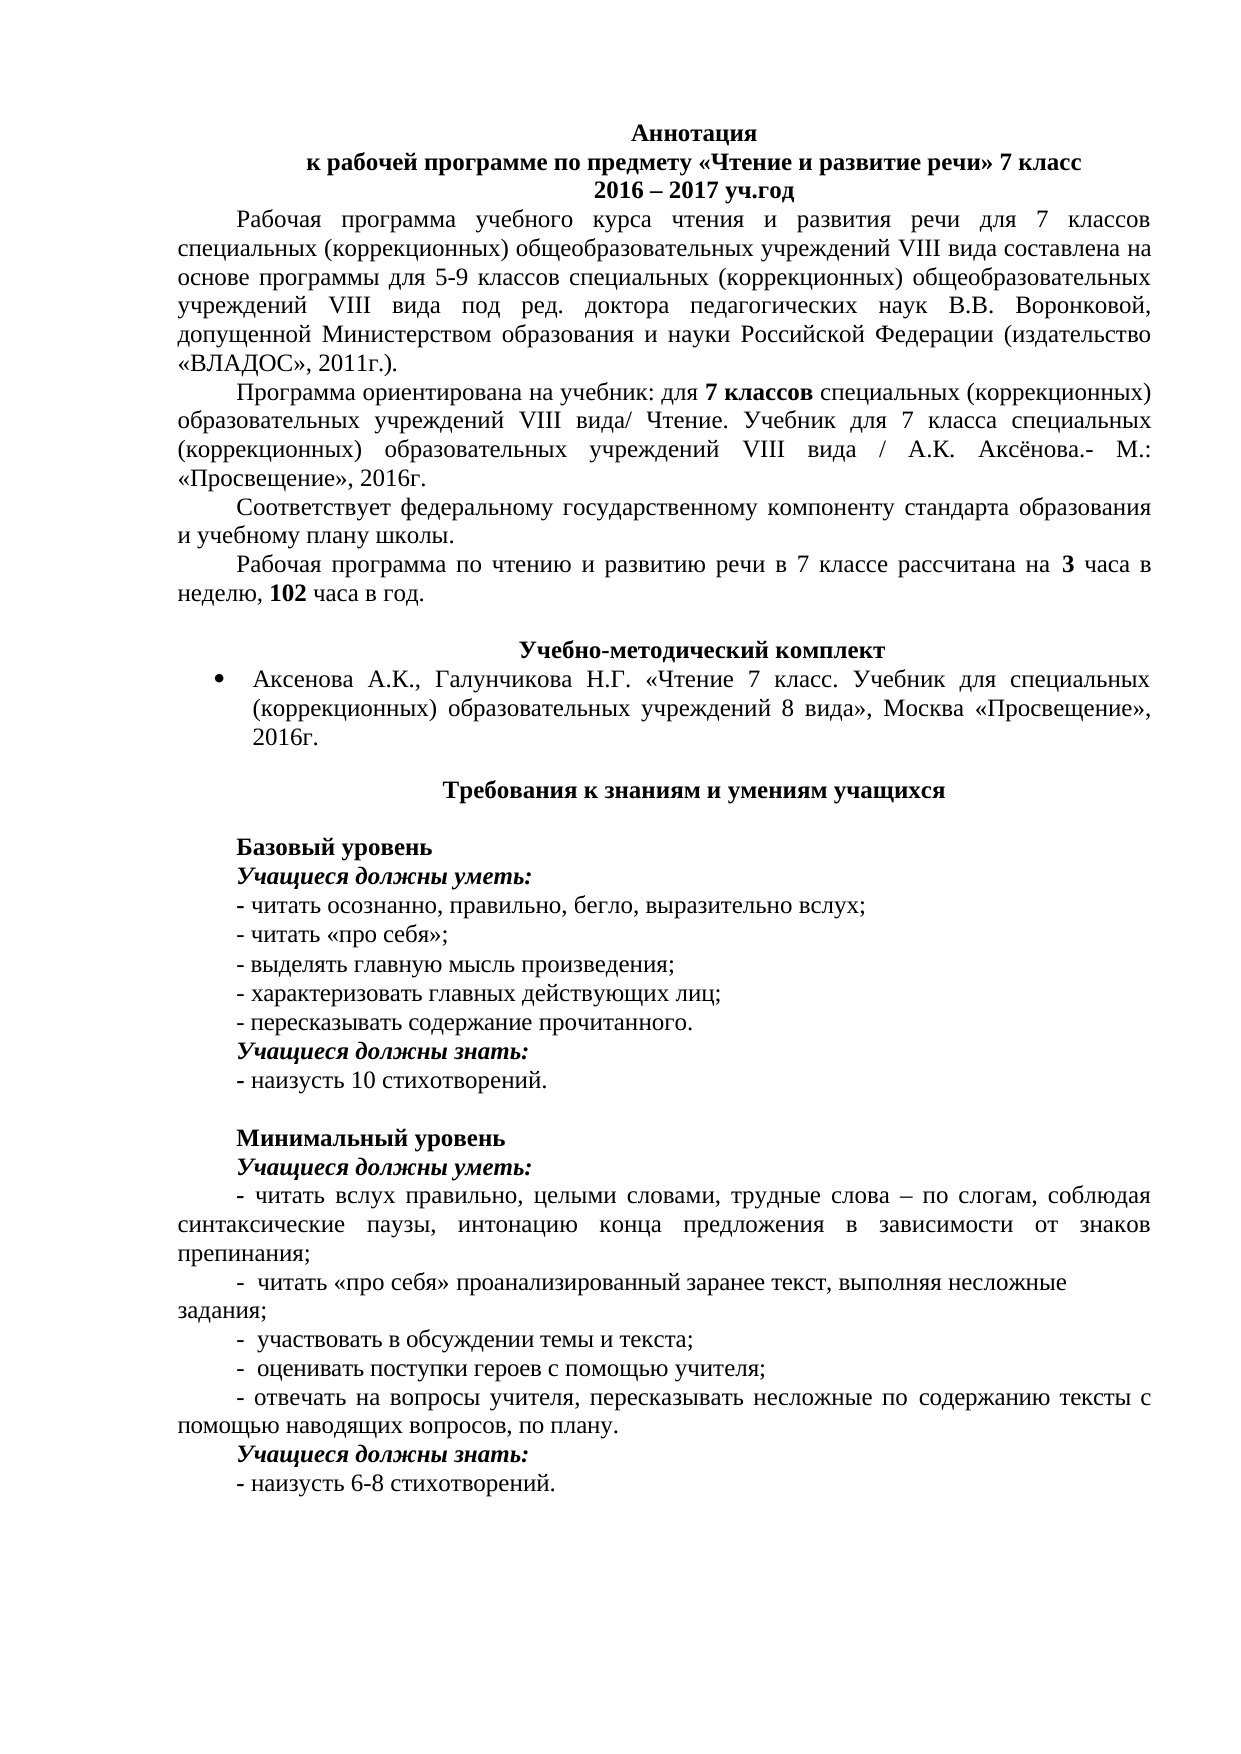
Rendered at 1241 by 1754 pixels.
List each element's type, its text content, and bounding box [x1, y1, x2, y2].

text Аннотация [177, 118, 1152, 147]
text Учащиеся должны уметь: [177, 861, 1152, 890]
text Соответствует федеральному государственному компоненту стандарта образования и учебному плану школы. [177, 492, 1152, 549]
text - читать «про себя»; [177, 919, 1152, 948]
list Аксенова А.К., Галунчикова Н.Г. «Чтение 7 класс. Учебник для специальных (коррекционных) образовательных учреждений 8 вида», Москва «Просвещение», 2016г. [215, 664, 1152, 751]
text - читать осознанно, правильно, бегло, выразительно вслух; [177, 890, 1152, 919]
text Учащиеся должны знать: [177, 1439, 1152, 1468]
text Требования к знаниям и умениям учащихся [177, 775, 1152, 803]
text 2016 – 2017 уч.год [177, 176, 1152, 204]
text Рабочая программа учебного курса чтения и развития речи для 7 классов специальных (коррекционных) общеобразовательных учреждений VIII вида составлена на основе программы для 5-9 классов специальных (коррекционных) общеобразовательных учреждений VIII вида под ред. доктора педагогических наук В.В. Воронковой, допущенной Министерством образования и науки Российской Федерации (издательство «ВЛАДОС», 2011г.). [177, 204, 1152, 377]
text Учебно-методический комплект [252, 636, 1152, 664]
text - наизусть 10 стихотворений. [177, 1065, 1152, 1094]
text к рабочей программе по предмету «Чтение и развитие речи» 7 класс [177, 147, 1152, 176]
text - читать вслух правильно, целыми словами, трудные слова – по слогам, соблюдая синтаксические паузы, интонацию конца предложения в зависимости от знаков препинания; [177, 1180, 1152, 1267]
text Программа ориентирована на учебник: для 7 классов специальных (коррекционных) образовательных учреждений VIII вида/ Чтение. Учебник для 7 класса специальных (коррекционных) образовательных учреждений VIII вида / А.К. Аксёнова.- М.: «Просвещение», 2016г. [177, 377, 1152, 492]
text - пересказывать содержание прочитанного. [177, 1007, 1152, 1036]
text Учащиеся должны знать: [177, 1036, 1152, 1065]
text Минимальный уровень [177, 1123, 1152, 1152]
text Рабочая программа по чтению и развитию речи в 7 классе рассчитана на 3 часа в неделю, 102 часа в год. [177, 549, 1152, 607]
text - участвовать в обсуждении темы и текста; [177, 1324, 1152, 1353]
text - характеризовать главных действующих лиц; [177, 978, 1152, 1007]
text - оценивать поступки героев с помощью учителя; [177, 1353, 1152, 1382]
text Базовый уровень [177, 832, 1152, 861]
text - отвечать на вопросы учителя, пересказывать несложные по содержанию тексты с помощью наводящих вопросов, по плану. [177, 1382, 1152, 1439]
text Учащиеся должны уметь: [177, 1152, 1152, 1180]
text - читать «про себя» проанализированный заранее текст, выполняя несложные задания; [177, 1267, 1152, 1324]
text - наизусть 6-8 стихотворений. [177, 1468, 1152, 1497]
text - выделять главную мысль произведения; [177, 949, 1152, 977]
